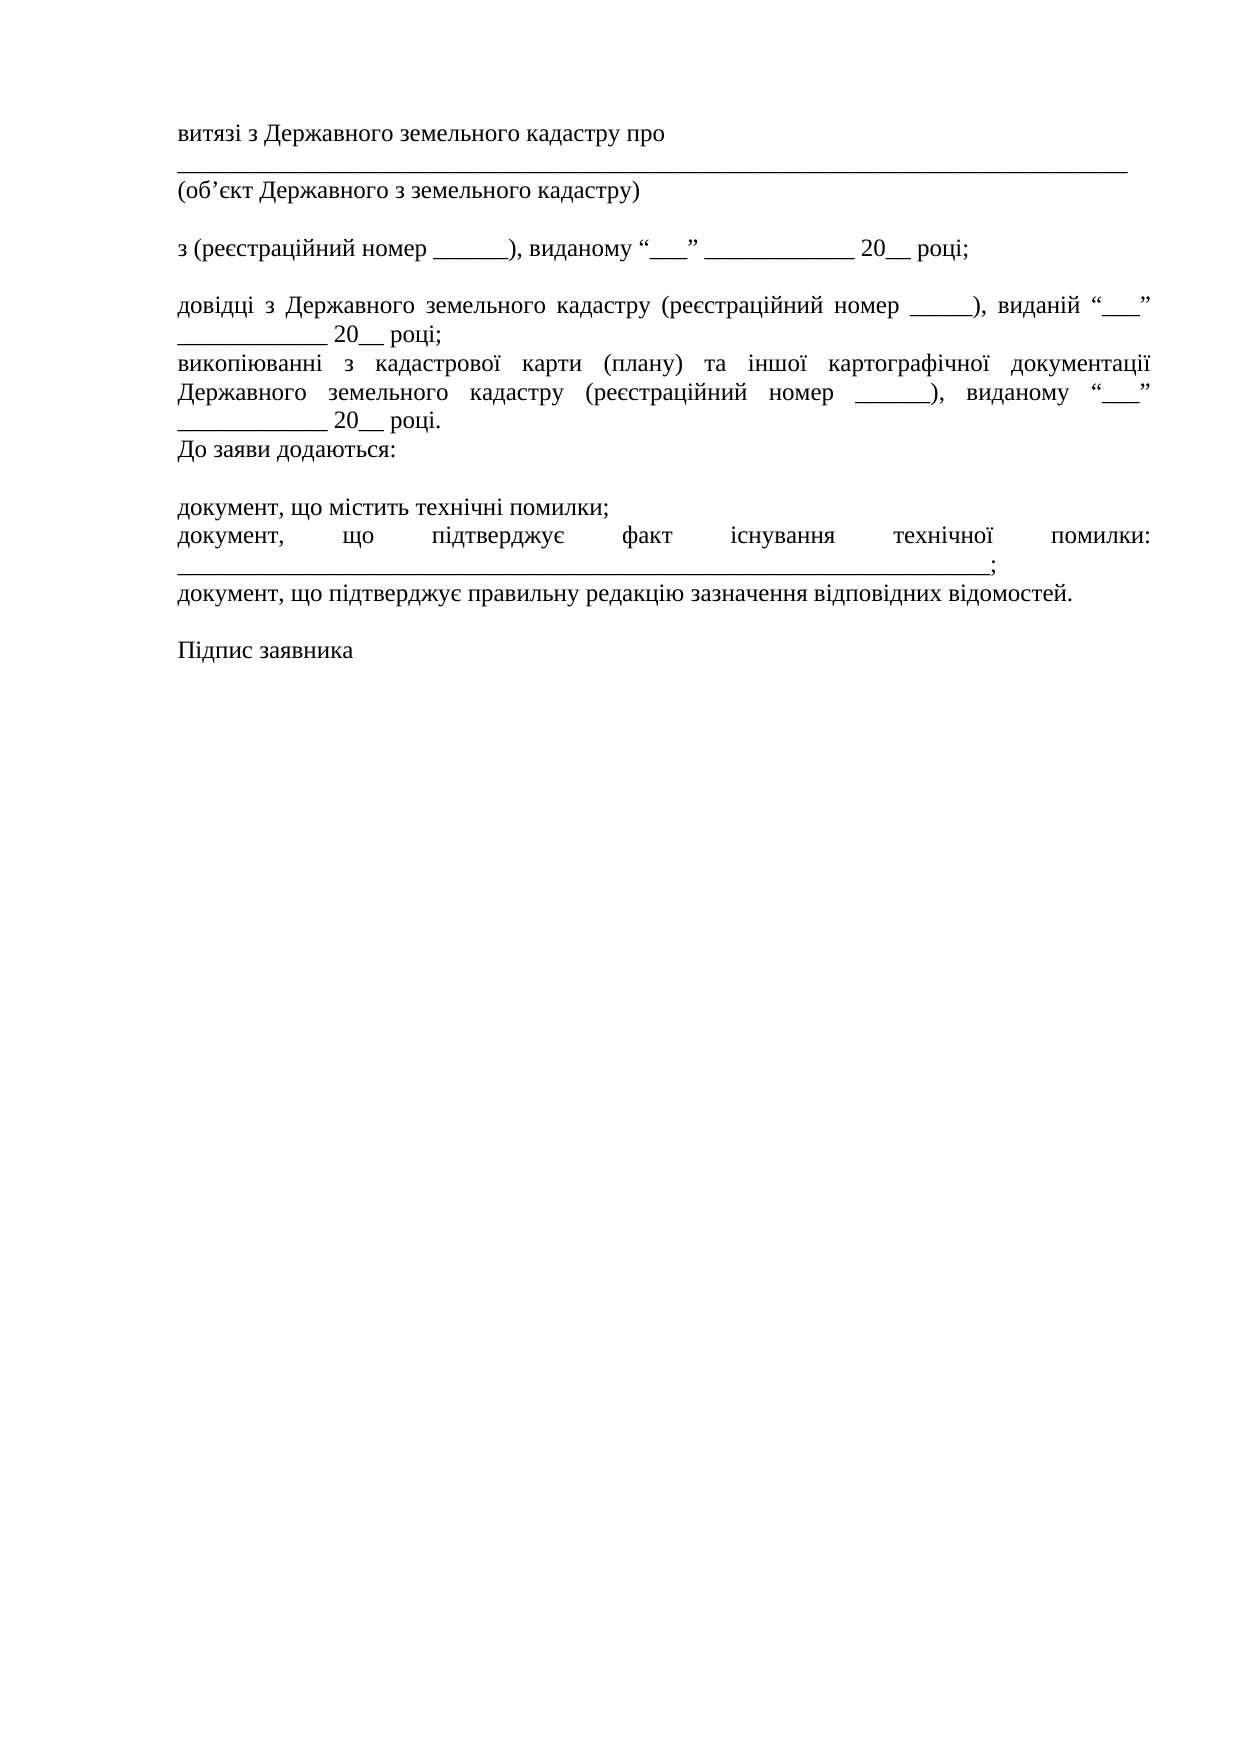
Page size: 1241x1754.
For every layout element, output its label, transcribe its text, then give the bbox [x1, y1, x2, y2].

text ____________________________________________________________________________ [177, 147, 1152, 176]
text викопіюванні з кадастрової карти (плану) та іншої картографічної документації Державного земельного кадастру (реєстраційний номер ______), виданому “___” ____________ 20__ році. [177, 348, 1152, 434]
text документ, що містить технічні помилки; [177, 492, 1152, 521]
text До заяви додаються: [177, 434, 1152, 463]
text Підпис заявника [177, 636, 1152, 664]
text (об’єкт Державного з земельного кадастру) [177, 176, 1152, 204]
text довідці з Державного земельного кадастру (реєстраційний номер _____), виданій “___” ____________ 20__ році; [177, 291, 1152, 348]
text документ, що підтверджує правильну редакцію зазначення відповідних відомостей. [177, 578, 1152, 607]
text документ, що підтверджує факт існування технічної помилки: _________________________________________________________________; [177, 521, 1152, 578]
text витязі з Державного земельного кадастру про [177, 118, 1152, 147]
text з (реєстраційний номер ______), виданому “___” ____________ 20__ році; [177, 233, 1152, 262]
